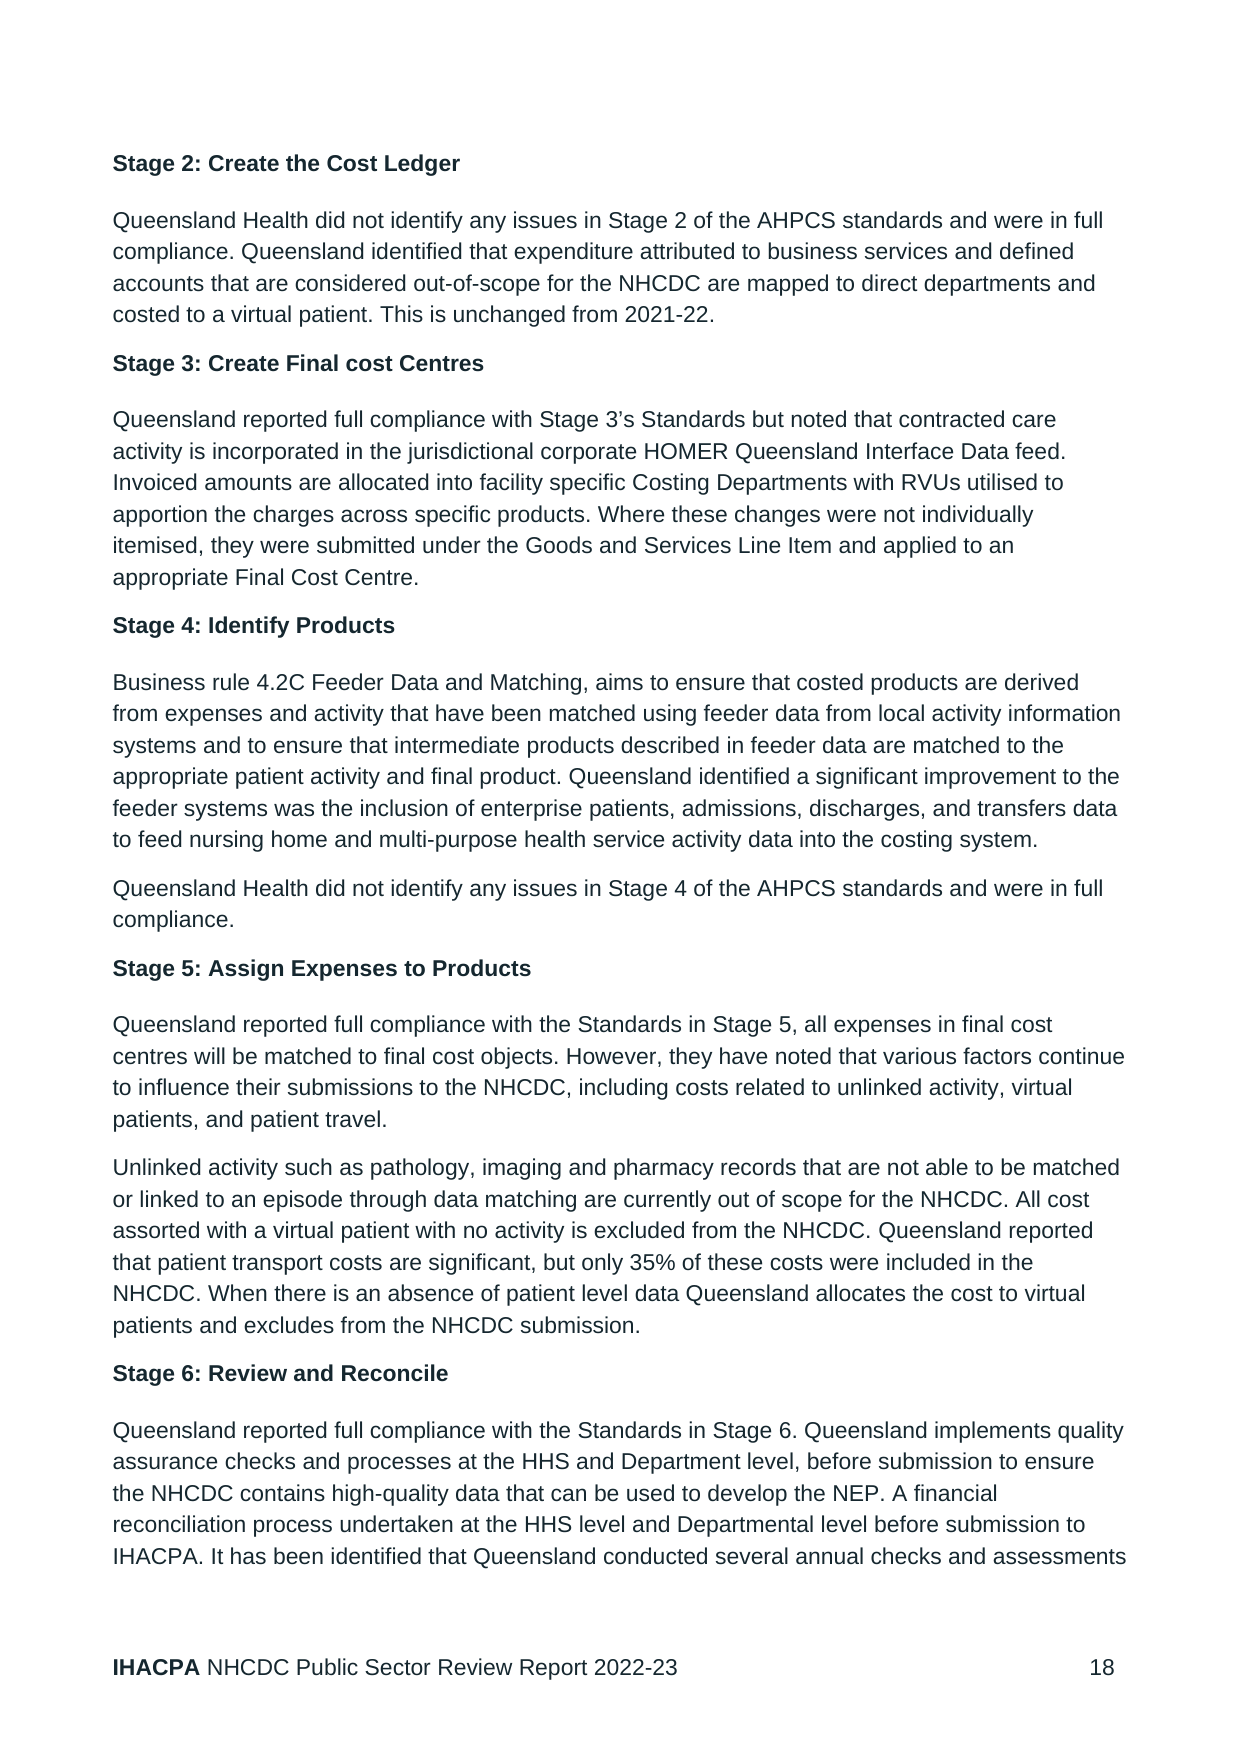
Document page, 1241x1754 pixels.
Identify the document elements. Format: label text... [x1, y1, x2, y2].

text Queensland Health did not identify any issues in Stage 4 of the AHPCS standards and were in full compliance. [112, 875, 1128, 933]
text Business rule 4.2C Feeder Data and Matching, aims to ensure that costed products are derived from expenses and activity that have been matched using feeder data from local activity information systems and to ensure that intermediate products described in feeder data are matched to the appropriate patient activity and final product. Queensland identified a significant improvement to the feeder systems was the inclusion of enterprise patients, admissions, discharges, and transfers data to feed nursing home and multi-purpose health service activity data into the costing system. [112, 669, 1128, 853]
subtitle Stage 4: Identify Products [112, 612, 1128, 638]
subtitle Stage 6: Review and Reconcile [112, 1360, 1128, 1386]
subtitle Stage 2: Create the Cost Ledger [112, 150, 1128, 176]
text Queensland reported full compliance with the Standards in Stage 5, all expenses in final cost centres will be matched to final cost objects. However, they have noted that various factors continue to influence their submissions to the NHCDC, including costs related to unlinked activity, virtual patients, and patient travel. [112, 1011, 1128, 1132]
text Queensland Health did not identify any issues in Stage 2 of the AHPCS standards and were in full compliance. Queensland identified that expenditure attributed to business services and defined accounts that are considered out-of-scope for the NHCDC are mapped to direct departments and costed to a virtual patient. This is unchanged from 2021-22. [112, 207, 1128, 328]
subtitle Stage 3: Create Final cost Centres [112, 349, 1128, 376]
subtitle Stage 5: Assign Expenses to Products [112, 954, 1128, 981]
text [112, 1417, 1128, 1569]
text Unlinked activity such as pathology, imaging and pharmacy records that are not able to be matched or linked to an episode through data matching are currently out of scope for the NHCDC. All cost assorted with a virtual patient with no activity is excluded from the NHCDC. Queensland reported that patient transport costs are significant, but only 35% of these costs were included in the NHCDC. When there is an absence of patient level data Queensland allocates the cost to virtual patients and excludes from the NHCDC submission. [112, 1154, 1128, 1338]
text Queensland reported full compliance with Stage 3’s Standards but noted that contracted care activity is incorporated in the jurisdictional corporate HOMER Queensland Interface Data feed. Invoiced amounts are allocated into facility specific Costing Departments with RVUs utilised to apportion the charges across specific products. Where these changes were not individually itemised, they were submitted under the Goods and Services Line Item and applied to an appropriate Final Cost Centre. [112, 406, 1128, 590]
